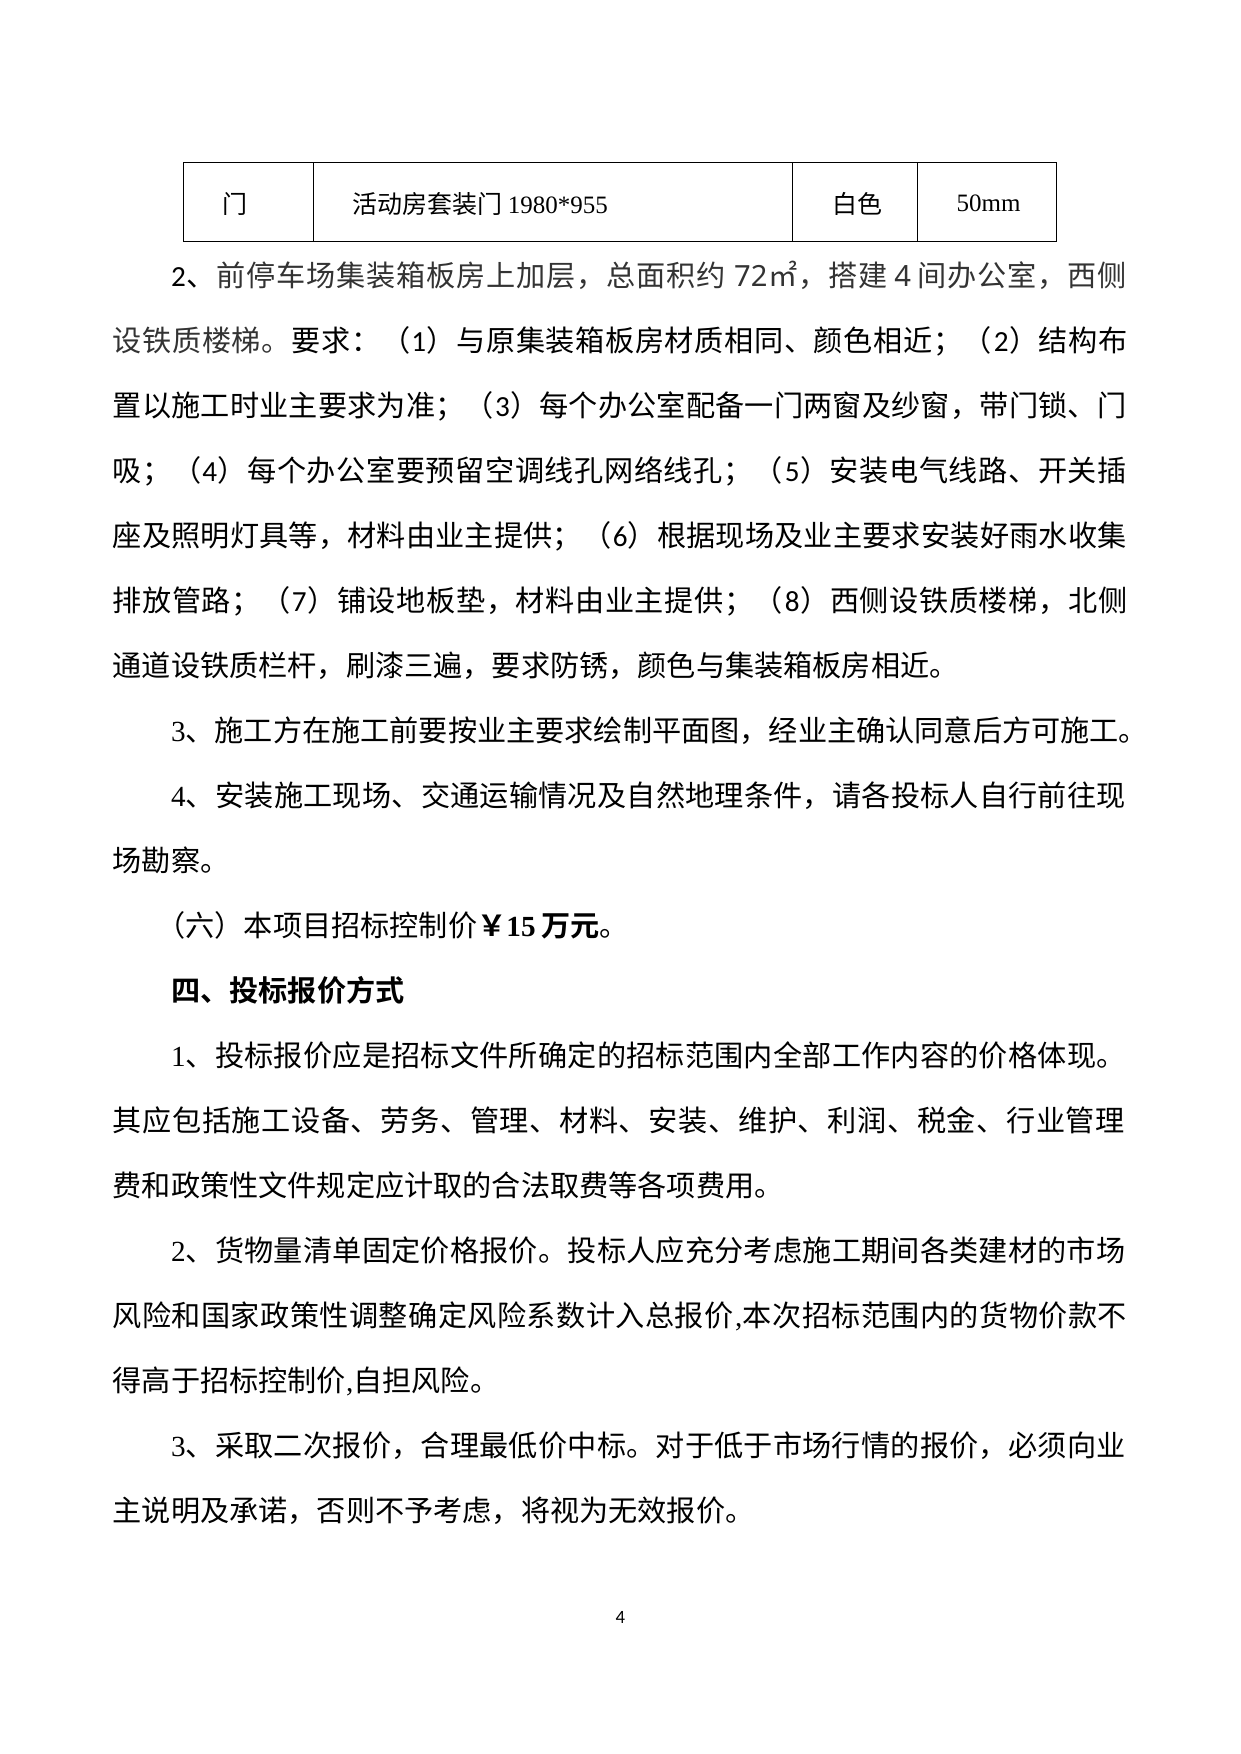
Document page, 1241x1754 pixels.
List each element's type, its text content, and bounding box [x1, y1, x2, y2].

text 四、投标报价方式 [112, 957, 1128, 1022]
text 2、货物量清单固定价格报价。投标人应充分考虑施工期间各类建材的市场风险和国家政策性调整确定风险系数计入总报价,本次招标范围内的货物价款不得高于招标控制价,自担风险。 [112, 1217, 1128, 1412]
text 3、施工方在施工前要按业主要求绘制平面图，经业主确认同意后方可施工。 [112, 697, 1128, 762]
table_cell 白色 [793, 163, 917, 241]
text 4、安装施工现场、交通运输情况及自然地理条件，请各投标人自行前往现场勘察。 [112, 762, 1128, 892]
text 1、投标报价应是招标文件所确定的招标范围内全部工作内容的价格体现。其应包括施工设备、劳务、管理、材料、安装、维护、利润、税金、行业管理费和政策性文件规定应计取的合法取费等各项费用。 [112, 1022, 1128, 1217]
text 3、采取二次报价，合理最低价中标。对于低于市场行情的报价，必须向业主说明及承诺，否则不予考虑，将视为无效报价。 [112, 1412, 1128, 1542]
table_cell 50mm [918, 163, 1056, 241]
table_cell 门 [184, 163, 313, 241]
text （六）本项目招标控制价￥15万元。 [112, 892, 1128, 957]
table_cell 活动房套装门1980*955 [314, 163, 792, 241]
text 2、前停车场集装箱板房上加层，总面积约72㎡，搭建4间办公室，西侧设铁质楼梯。要求：（1）与原集装箱板房材质相同、颜色相近；（2）结构布置以施工时业主要求为准；（3）每个办公室配备一门两窗及纱窗，带门锁、门吸；（4）每个办公室要预留空调线孔网络线孔；（5）安装电气线路、开关插座及照明灯具等，材料由业主提供；（6）根据现场及业主要求安装好雨水收集排放管路；（7）铺设地板垫，材料由业主提供；（8）西侧设铁质楼梯，北侧通道设铁质栏杆，刷漆三遍，要求防锈，颜色与集装箱板房相近。 [112, 242, 1128, 697]
